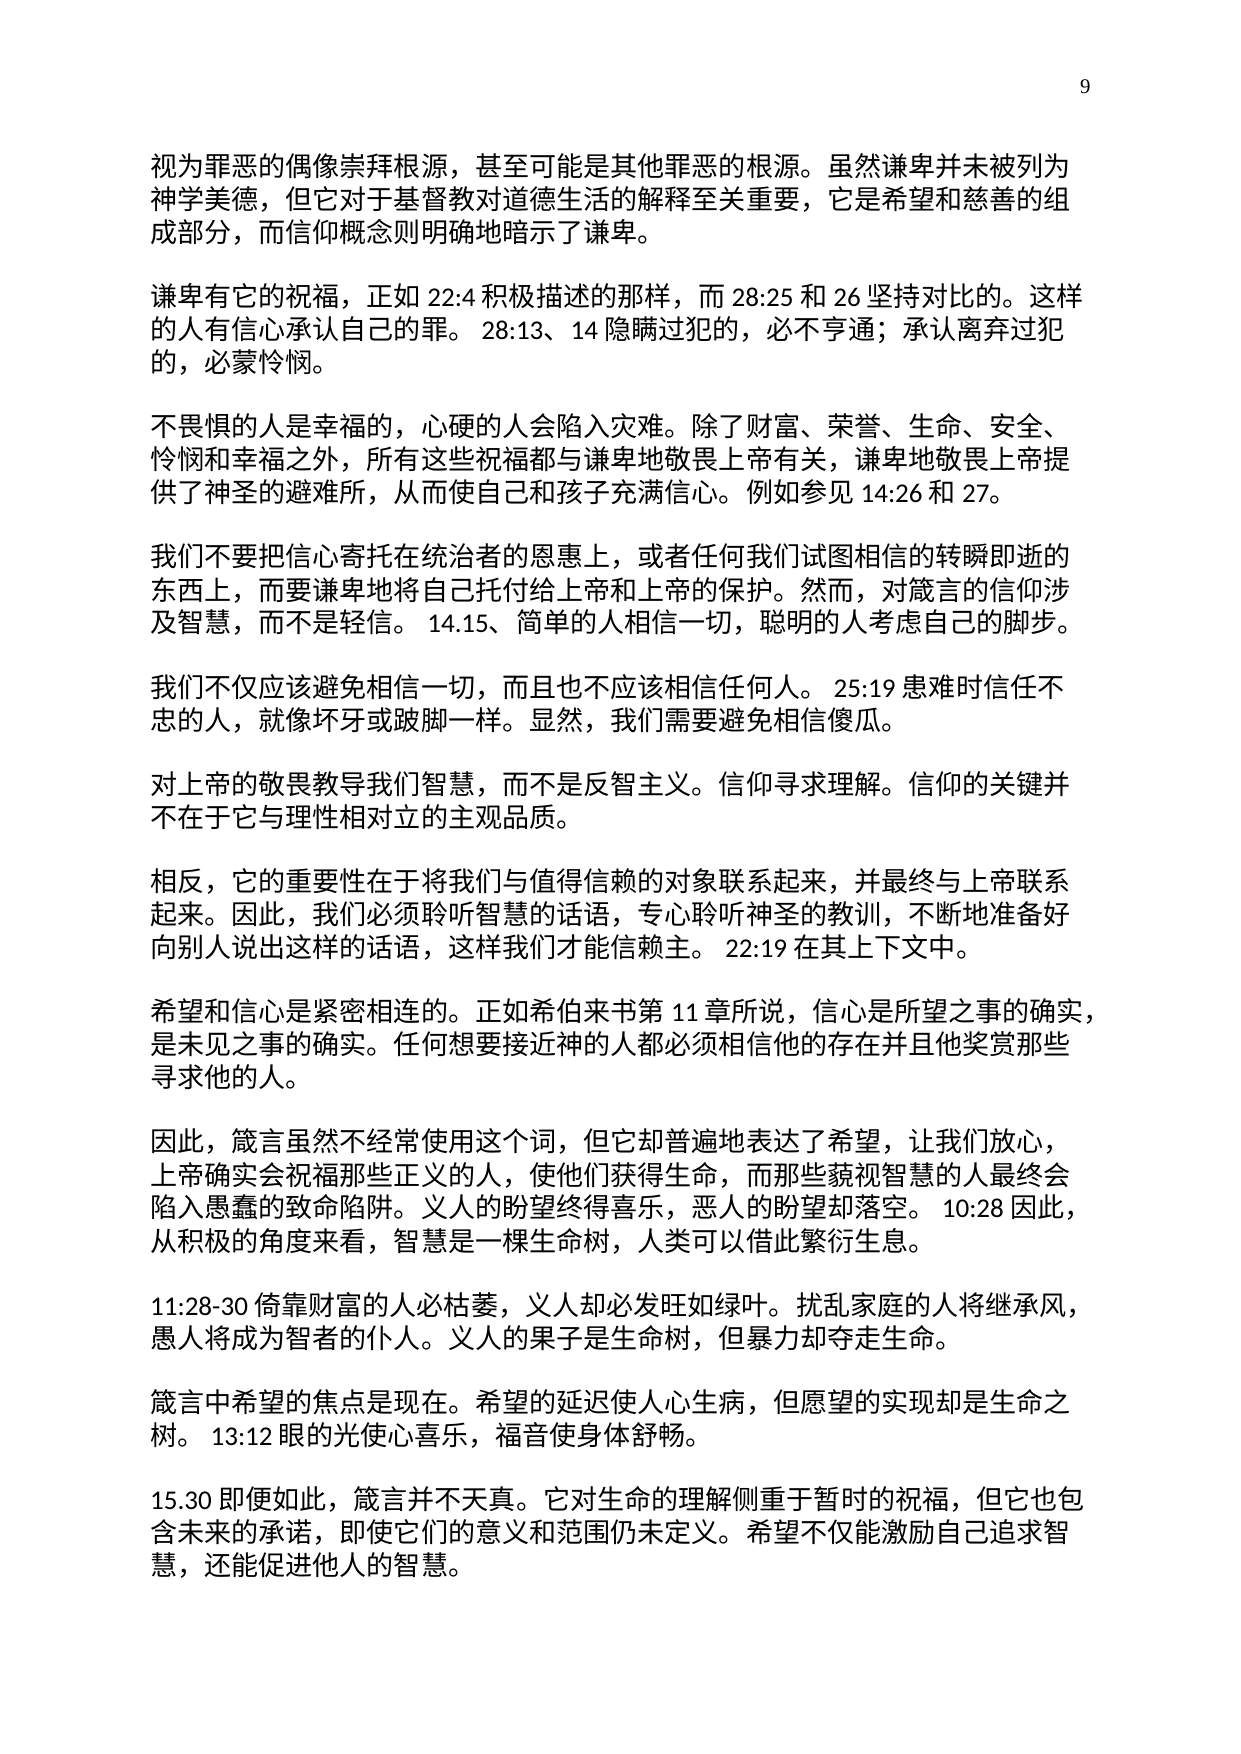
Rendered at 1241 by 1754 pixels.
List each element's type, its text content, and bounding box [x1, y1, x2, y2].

text 希望和信心是紧密相连的。正如希伯来书第 11 章所说，信心是所望之事的确实，是未见之事的确实。任何想要接近神的人都必须相信他的存在并且他奖赏那些寻求他的人。 [150, 995, 1090, 1094]
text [150, 150, 1090, 249]
text 因此，箴言虽然不经常使用这个词，但它却普遍地表达了希望，让我们放心，上帝确实会祝福那些正义的人，使他们获得生命，而那些藐视智慧的人最终会陷入愚蠢的致命陷阱。义人的盼望终得喜乐，恶人的盼望却落空。 10:28 因此，从积极的角度来看，智慧是一棵生命树，人类可以借此繁衍生息。 [150, 1126, 1090, 1258]
text 对上帝的敬畏教导我们智慧，而不是反智主义。信仰寻求理解。信仰的关键并不在于它与理性相对立的主观品质。 [150, 768, 1090, 834]
text 相反，它的重要性在于将我们与值得信赖的对象联系起来，并最终与上帝联系起来。因此，我们必须聆听智慧的话语，专心聆听神圣的教训，不断地准备好向别人说出这样的话语，这样我们才能信赖主。 22:19 在其上下文中。 [150, 865, 1090, 964]
text 11:28-30 倚靠财富的人必枯萎，义人却必发旺如绿叶。扰乱家庭的人将继承风，愚人将成为智者的仆人。义人的果子是生命树，但暴力却夺走生命。 [150, 1289, 1090, 1355]
text 我们不仅应该避免相信一切，而且也不应该相信任何人。 25:19 患难时信任不忠的人，就像坏牙或跛脚一样。显然，我们需要避免相信傻瓜。 [150, 671, 1090, 737]
text 谦卑有它的祝福，正如 22:4 积极描述的那样，而 28:25 和 26 坚持对比的。这样的人有信心承认自己的罪。 28:13、14 隐瞒过犯的，必不亨通；承认离弃过犯的，必蒙怜悯。 [150, 280, 1090, 379]
text 不畏惧的人是幸福的，心硬的人会陷入灾难。除了财富、荣誉、生命、安全、怜悯和幸福之外，所有这些祝福都与谦卑地敬畏上帝有关，谦卑地敬畏上帝提供了神圣的避难所，从而使自己和孩子充满信心。例如参见 14:26 和 27。 [150, 410, 1090, 509]
text 15.30 即便如此，箴言并不天真。它对生命的理解侧重于暂时的祝福，但它也包含未来的承诺，即使它们的意义和范围仍未定义。希望不仅能激励自己追求智慧，还能促进他人的智慧。 [150, 1483, 1090, 1582]
text 我们不要把信心寄托在统治者的恩惠上，或者任何我们试图相信的转瞬即逝的东西上，而要谦卑地将自己托付给上帝和上帝的保护。然而，对箴言的信仰涉及智慧，而不是轻信。 14.15、简单的人相信一切，聪明的人考虑自己的脚步。 [150, 541, 1090, 640]
text 箴言中希望的焦点是现在。希望的延迟使人心生病，但愿望的实现却是生命之树。 13:12 眼的光使心喜乐，福音使身体舒畅。 [150, 1386, 1090, 1452]
